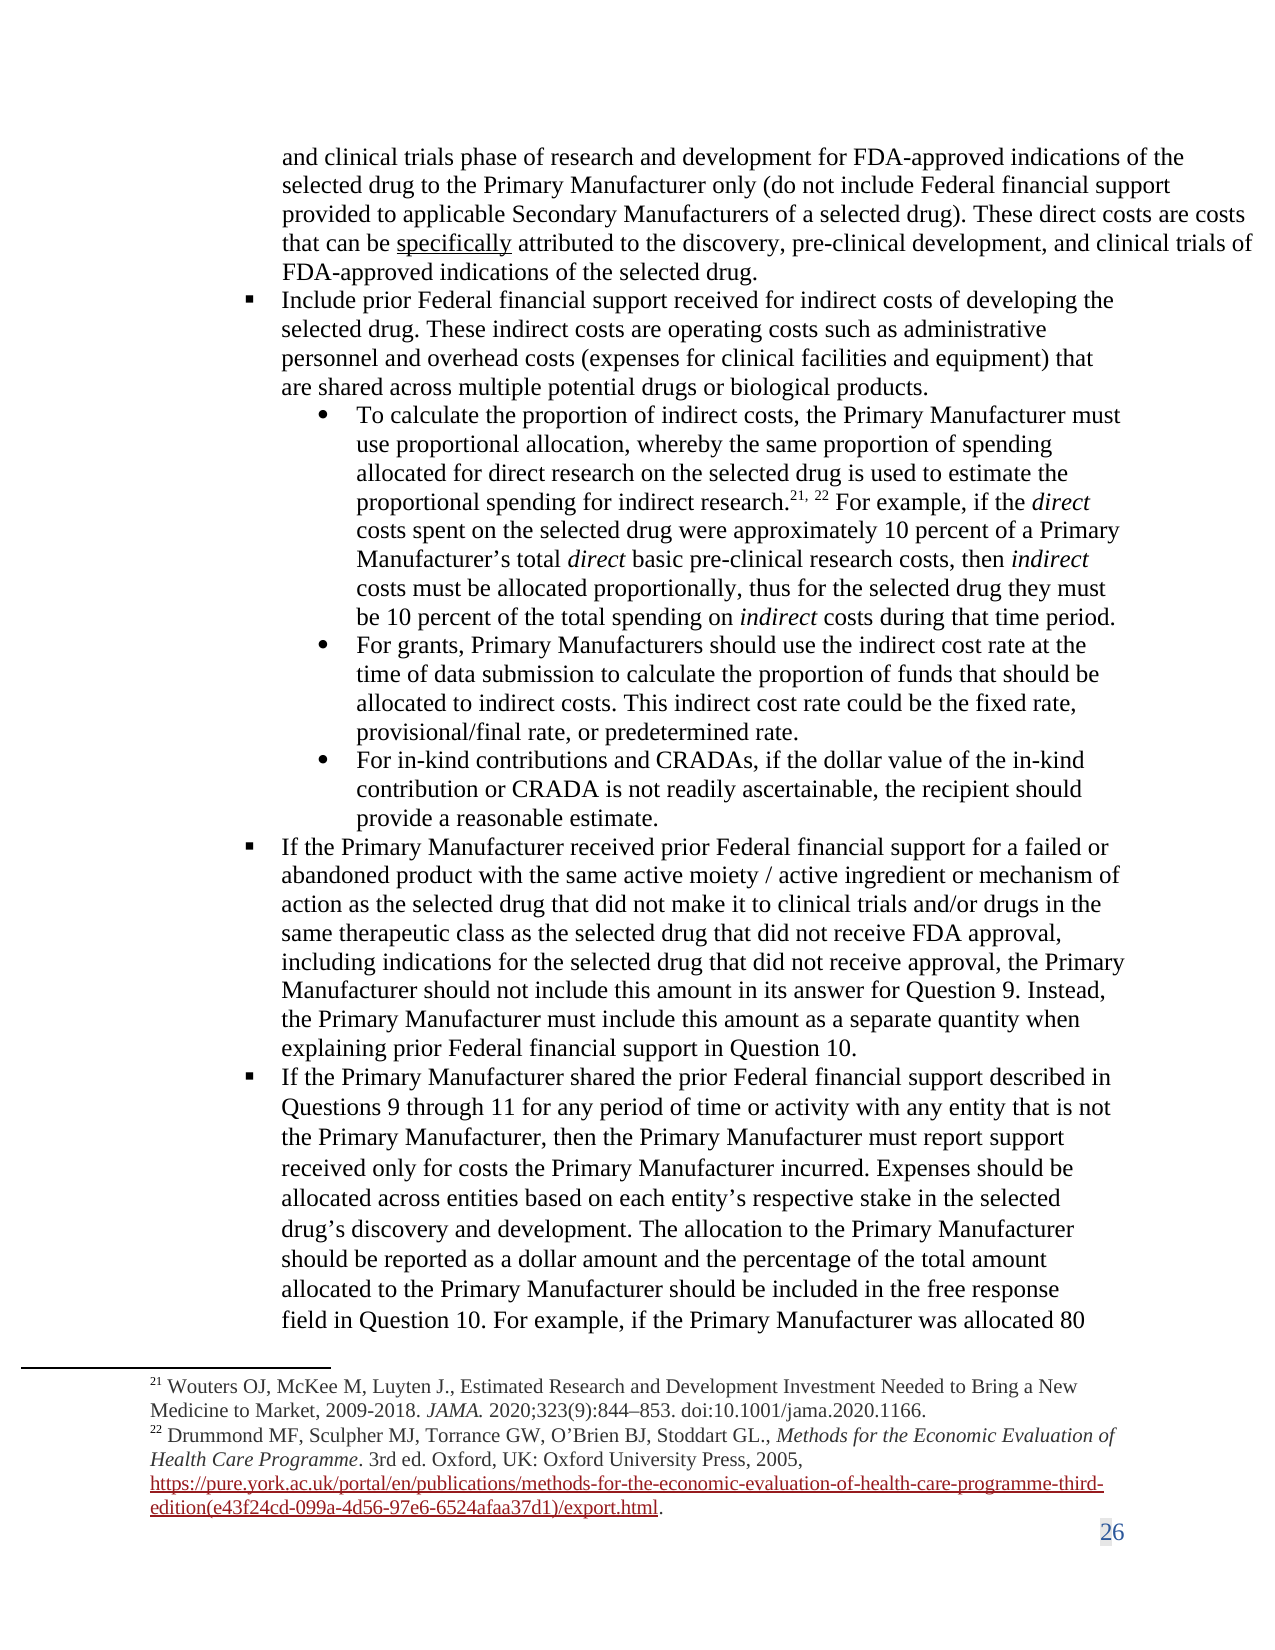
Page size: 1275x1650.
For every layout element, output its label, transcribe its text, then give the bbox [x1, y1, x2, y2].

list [244, 142, 1258, 285]
list For grants, Primary Manufacturers should use the indirect cost rate at the time of data submission to calculate the proportion of funds that should be allocated to indirect costs. This indirect cost rate could be the fixed rate, provisional/final rate, or predetermined rate. [319, 630, 1100, 745]
list To calculate the proportion of indirect costs, the Primary Manufacturer must use proportional allocation, whereby the same proportion of spending allocated for direct research on the selected drug is used to estimate the proportional spending for indirect research., For example, if the direct costs spent on the selected drug were approximately 10 percent of a Primary Manufacturer’s total direct basic pre-clinical research costs, then indirect costs must be allocated proportionally, thus for the selected drug they must be 10 percent of the total spending on indirect costs during that time period. [319, 400, 1121, 630]
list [244, 1062, 1111, 1334]
list Include prior Federal financial support received for indirect costs of developing the selected drug. These indirect costs are operating costs such as administrative personnel and overhead costs (expenses for clinical facilities and equipment) that are shared across multiple potential drugs or biological products. [244, 285, 1114, 400]
list If the Primary Manufacturer received prior Federal financial support for a failed or abandoned product with the same active moiety / active ingredient or mechanism of action as the selected drug that did not make it to clinical trials and/or drugs in the same therapeutic class as the selected drug that did not receive FDA approval, including indications for the selected drug that did not receive approval, the Primary Manufacturer should not include this amount in its answer for Question 9. Instead, the Primary Manufacturer must include this amount as a separate quantity when explaining prior Federal financial support in Question 10. [244, 832, 1125, 1062]
list For in-kind contributions and CRADAs, if the dollar value of the in-kind contribution or CRADA is not readily ascertainable, the recipient should provide a reasonable estimate. [319, 745, 1100, 832]
